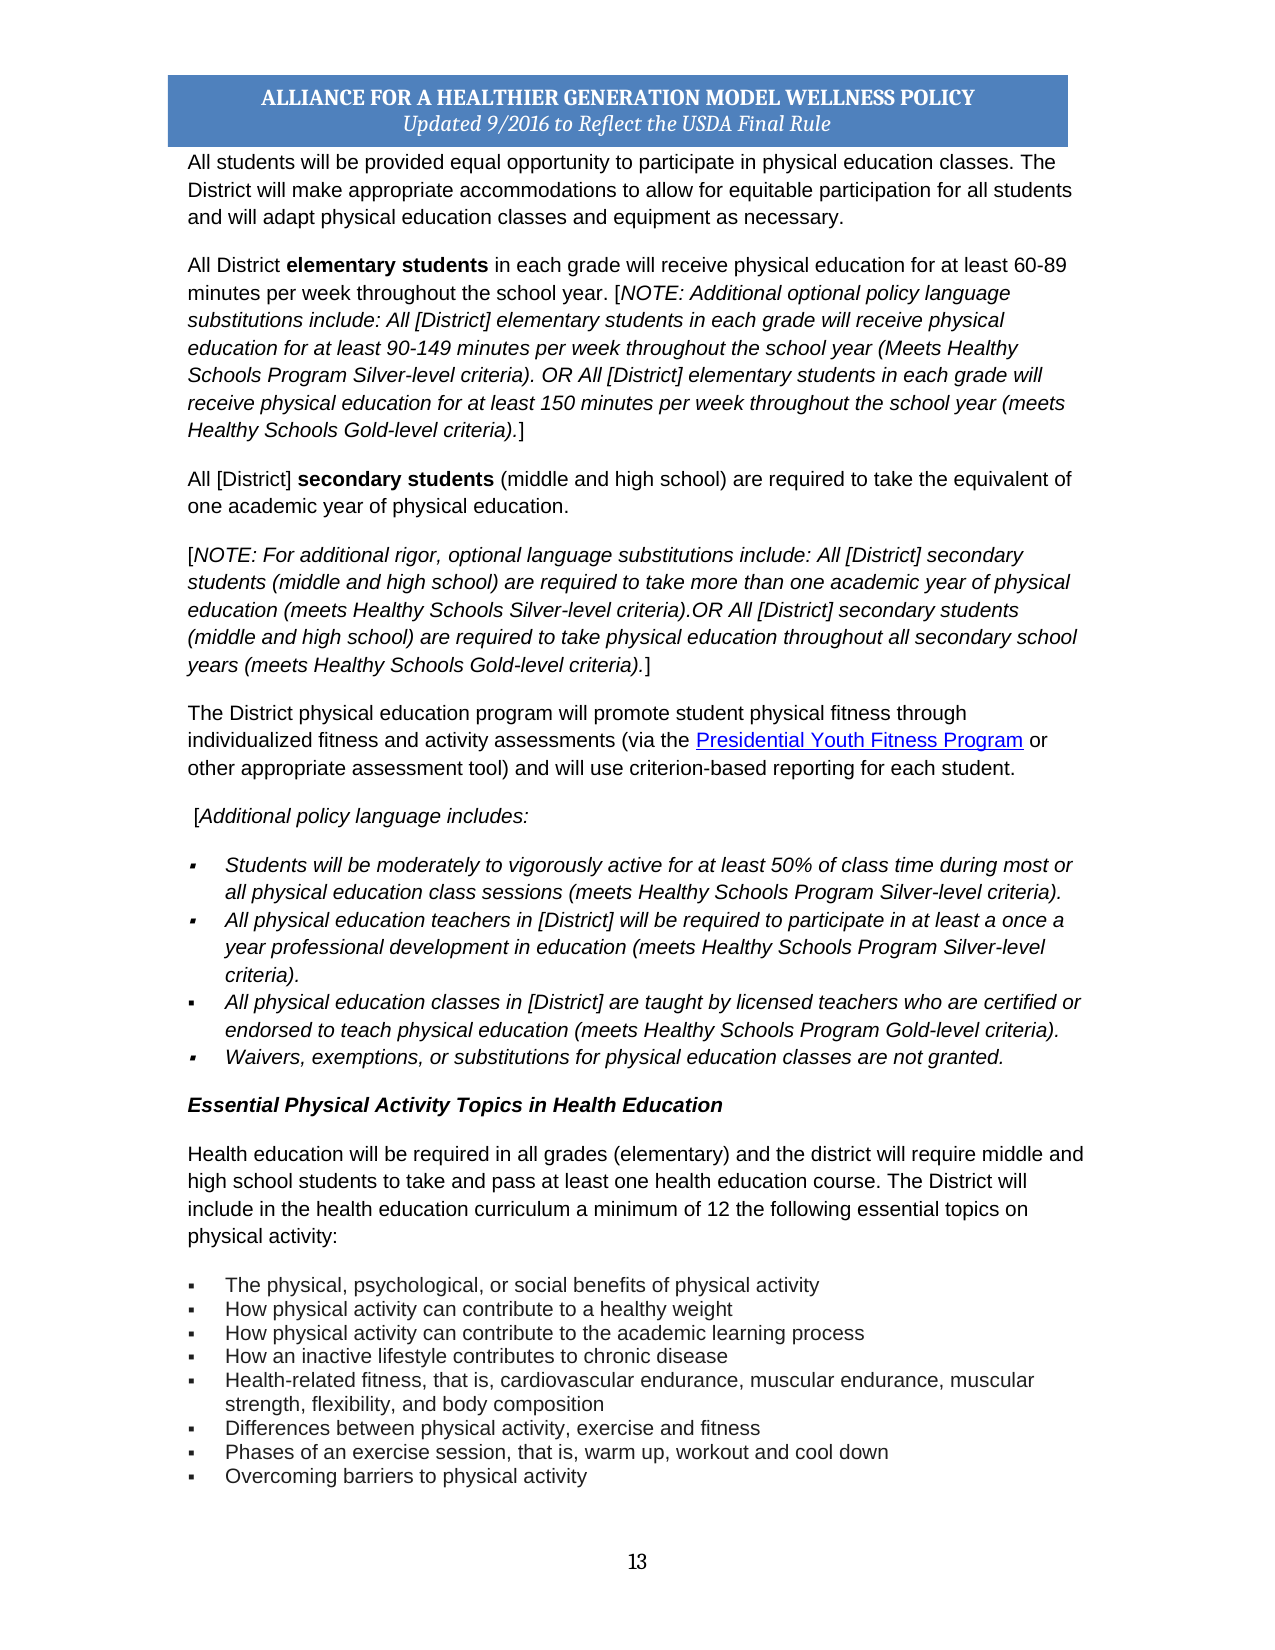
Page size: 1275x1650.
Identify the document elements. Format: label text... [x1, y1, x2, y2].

list Differences between physical activity, exercise and fitness [187, 1416, 1087, 1440]
list Waivers, exemptions, or substitutions for physical education classes are not granted. [187, 1045, 1087, 1069]
list Overcoming barriers to physical activity [187, 1464, 1087, 1488]
text Essential Physical Activity Topics in Health Education [187, 1093, 1087, 1117]
list The physical, psychological, or social benefits of physical activity [187, 1272, 1087, 1296]
list All physical education classes in [District] are taught by licensed teachers who are certified or endorsed to teach physical education (meets Healthy Schools Program Gold-level criteria). [187, 990, 1087, 1041]
list All physical education teachers in [District] will be required to participate in at least a once a year professional development in education (meets Healthy Schools Program Silver-level criteria). [187, 907, 1087, 986]
list Health-related fitness, that is, cardiovascular endurance, muscular endurance, muscular strength, flexibility, and body composition [187, 1368, 1087, 1416]
text All [District] secondary students (middle and high school) are required to take the equivalent of one academic year of physical education. [187, 467, 1087, 518]
list Students will be moderately to vigorously active for at least 50% of class time during most or all physical education class sessions (meets Healthy Schools Program Silver-level criteria). [187, 852, 1087, 904]
text All District elementary students in each grade will receive physical education for at least 60-89 minutes per week throughout the school year. [NOTE: Additional optional policy language substitutions include: All [District] elementary students in each grade will receive physical education for at least 90-149 minutes per week throughout the school year (Meets Healthy Schools Program Silver-level criteria). OR All [District] elementary students in each grade will receive physical education for at least 150 minutes per week throughout the school year (meets Healthy Schools Gold-level criteria).] [187, 253, 1087, 442]
text Health education will be required in all grades (elementary) and the district will require middle and high school students to take and pass at least one health education course. The District will include in the health education curriculum a minimum of 12 the following essential topics on physical activity: [187, 1142, 1087, 1248]
text [Additional policy language includes: [187, 804, 1087, 828]
list How an inactive lifestyle contributes to chronic disease [187, 1344, 1087, 1368]
list Phases of an exercise session, that is, warm up, workout and cool down [187, 1440, 1087, 1464]
text The District physical education program will promote student physical fitness through individualized fitness and activity assessments (via the Presidential Youth Fitness Program or other appropriate assessment tool) and will use criterion-based reporting for each student. [187, 701, 1087, 780]
list How physical activity can contribute to the academic learning process [187, 1320, 1087, 1344]
text All students will be provided equal opportunity to participate in physical education classes. The District will make appropriate accommodations to allow for equitable participation for all students and will adapt physical education classes and equipment as necessary. [187, 150, 1087, 229]
text [NOTE: For additional rigor, optional language substitutions include: All [District] secondary students (middle and high school) are required to take more than one academic year of physical education (meets Healthy Schools Silver-level criteria).OR All [District] secondary students (middle and high school) are required to take physical education throughout all secondary school years (meets Healthy Schools Gold-level criteria).] [187, 542, 1087, 676]
list How physical activity can contribute to a healthy weight [187, 1296, 1087, 1320]
